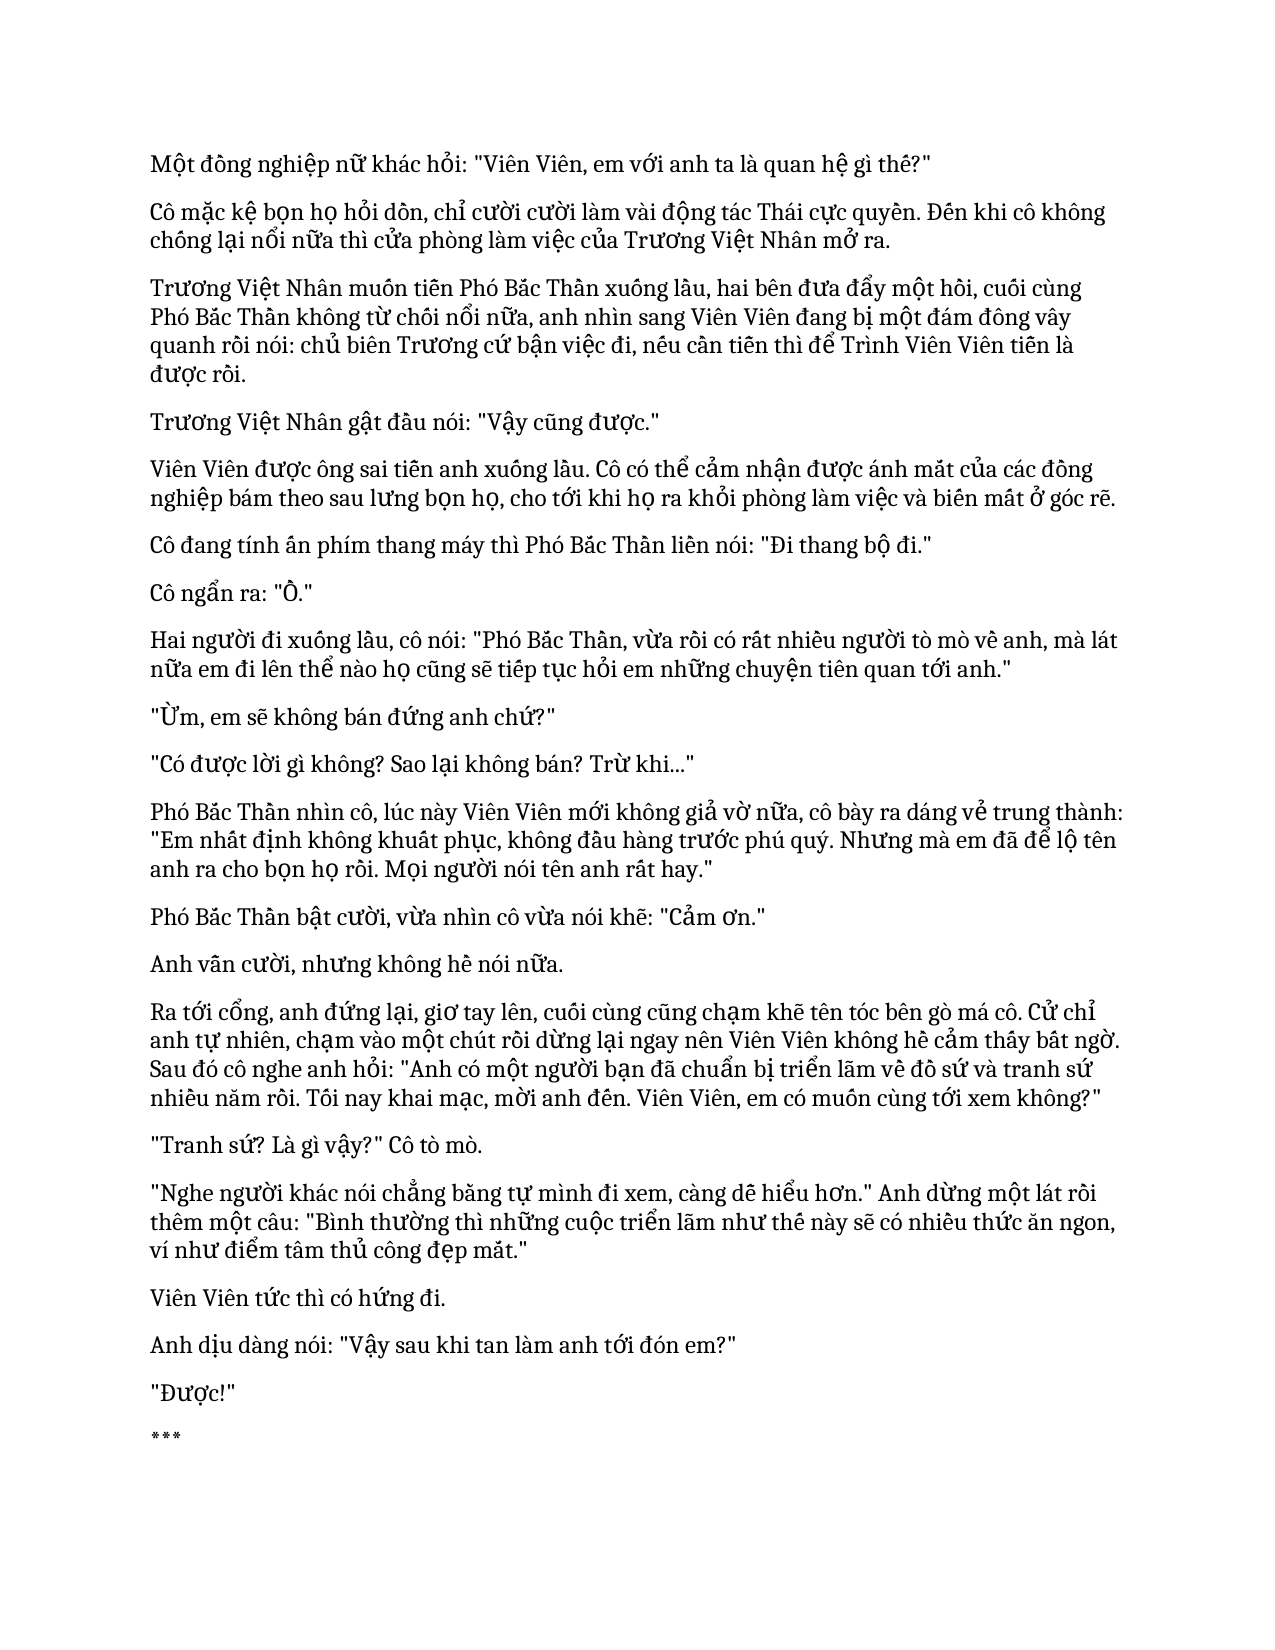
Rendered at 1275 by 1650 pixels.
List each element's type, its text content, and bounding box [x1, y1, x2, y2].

text "Có được lời gì không? Sao lại không bán? Trừ khi..." [150, 750, 1125, 779]
text "Nghe người khác nói chẳng bằng tự mình đi xem, càng dễ hiểu hơn." Anh dừng một lát rồi thêm một câu: "Bình thường thì những cuộc triển lãm như thế này sẽ có nhiều thức ăn ngon, ví như điểm tâm thủ công đẹp mắt." [150, 1179, 1125, 1265]
text Một đồng nghiệp nữ khác hỏi: "Viên Viên, em với anh ta là quan hệ gì thế?" [150, 150, 1125, 179]
text Hai người đi xuống lầu, cô nói: "Phó Bắc Thần, vừa rồi có rất nhiều người tò mò về anh, mà lát nữa em đi lên thể nào họ cũng sẽ tiếp tục hỏi em những chuyện tiên quan tới anh." [150, 626, 1125, 684]
text Cô ngẩn ra: "Ồ." [150, 579, 1125, 607]
text Ra tới cổng, anh đứng lại, giơ tay lên, cuối cùng cũng chạm khẽ tên tóc bên gò má cô. Cử chỉ anh tự nhiên, chạm vào một chút rồi dừng lại ngay nên Viên Viên không hề cảm thấy bất ngờ. Sau đó cô nghe anh hỏi: "Anh có một người bạn đã chuẩn bị triển lãm về đồ sứ và tranh sứ nhiều năm rồi. Tối nay khai mạc, mời anh đến. Viên Viên, em có muốn cùng tới xem không?" [150, 997, 1125, 1112]
text *** [150, 1426, 1125, 1455]
text Phó Bắc Thần bật cười, vừa nhìn cô vừa nói khẽ: "Cảm ơn." [150, 902, 1125, 931]
text Cô mặc kệ bọn họ hỏi dồn, chỉ cười cười làm vài động tác Thái cực quyền. Đến khi cô không chống lại nổi nữa thì cửa phòng làm việc của Trương Việt Nhân mở ra. [150, 197, 1125, 255]
text Anh dịu dàng nói: "Vậy sau khi tan làm anh tới đón em?" [150, 1331, 1125, 1360]
text Viên Viên được ông sai tiễn anh xuống lầu. Cô có thể cảm nhận được ánh mắt của các đồng nghiệp bám theo sau lưng bọn họ, cho tới khi họ ra khỏi phòng làm việc và biến mất ở góc rẽ. [150, 455, 1125, 512]
text Trương Việt Nhân muốn tiễn Phó Bắc Thần xuống lầu, hai bên đưa đẩy một hồi, cuối cùng Phó Bắc Thần không từ chối nổi nữa, anh nhìn sang Viên Viên đang bị một đám đông vây quanh rồi nói: chủ biên Trương cứ bận việc đi, nếu cần tiễn thì để Trình Viên Viên tiễn là được rồi. [150, 274, 1125, 389]
text "Được!" [150, 1379, 1125, 1407]
text Anh vẫn cười, nhưng không hề nói nữa. [150, 950, 1125, 979]
text Viên Viên tức thì có hứng đi. [150, 1284, 1125, 1312]
text Trương Việt Nhân gật đầu nói: "Vậy cũng được." [150, 407, 1125, 436]
text "Tranh sứ? Là gì vậy?" Cô tò mò. [150, 1131, 1125, 1160]
text "Ừm, em sẽ không bán đứng anh chứ?" [150, 702, 1125, 731]
text Phó Bắc Thần nhìn cô, lúc này Viên Viên mới không giả vờ nữa, cô bày ra dáng vẻ trung thành: "Em nhất định không khuất phục, không đầu hàng trước phú quý. Nhưng mà em đã để lộ tên anh ra cho bọn họ rồi. Mọi người nói tên anh rất hay." [150, 797, 1125, 884]
text Cô đang tính ấn phím thang máy thì Phó Bắc Thần liền nói: "Đi thang bộ đi." [150, 531, 1125, 560]
